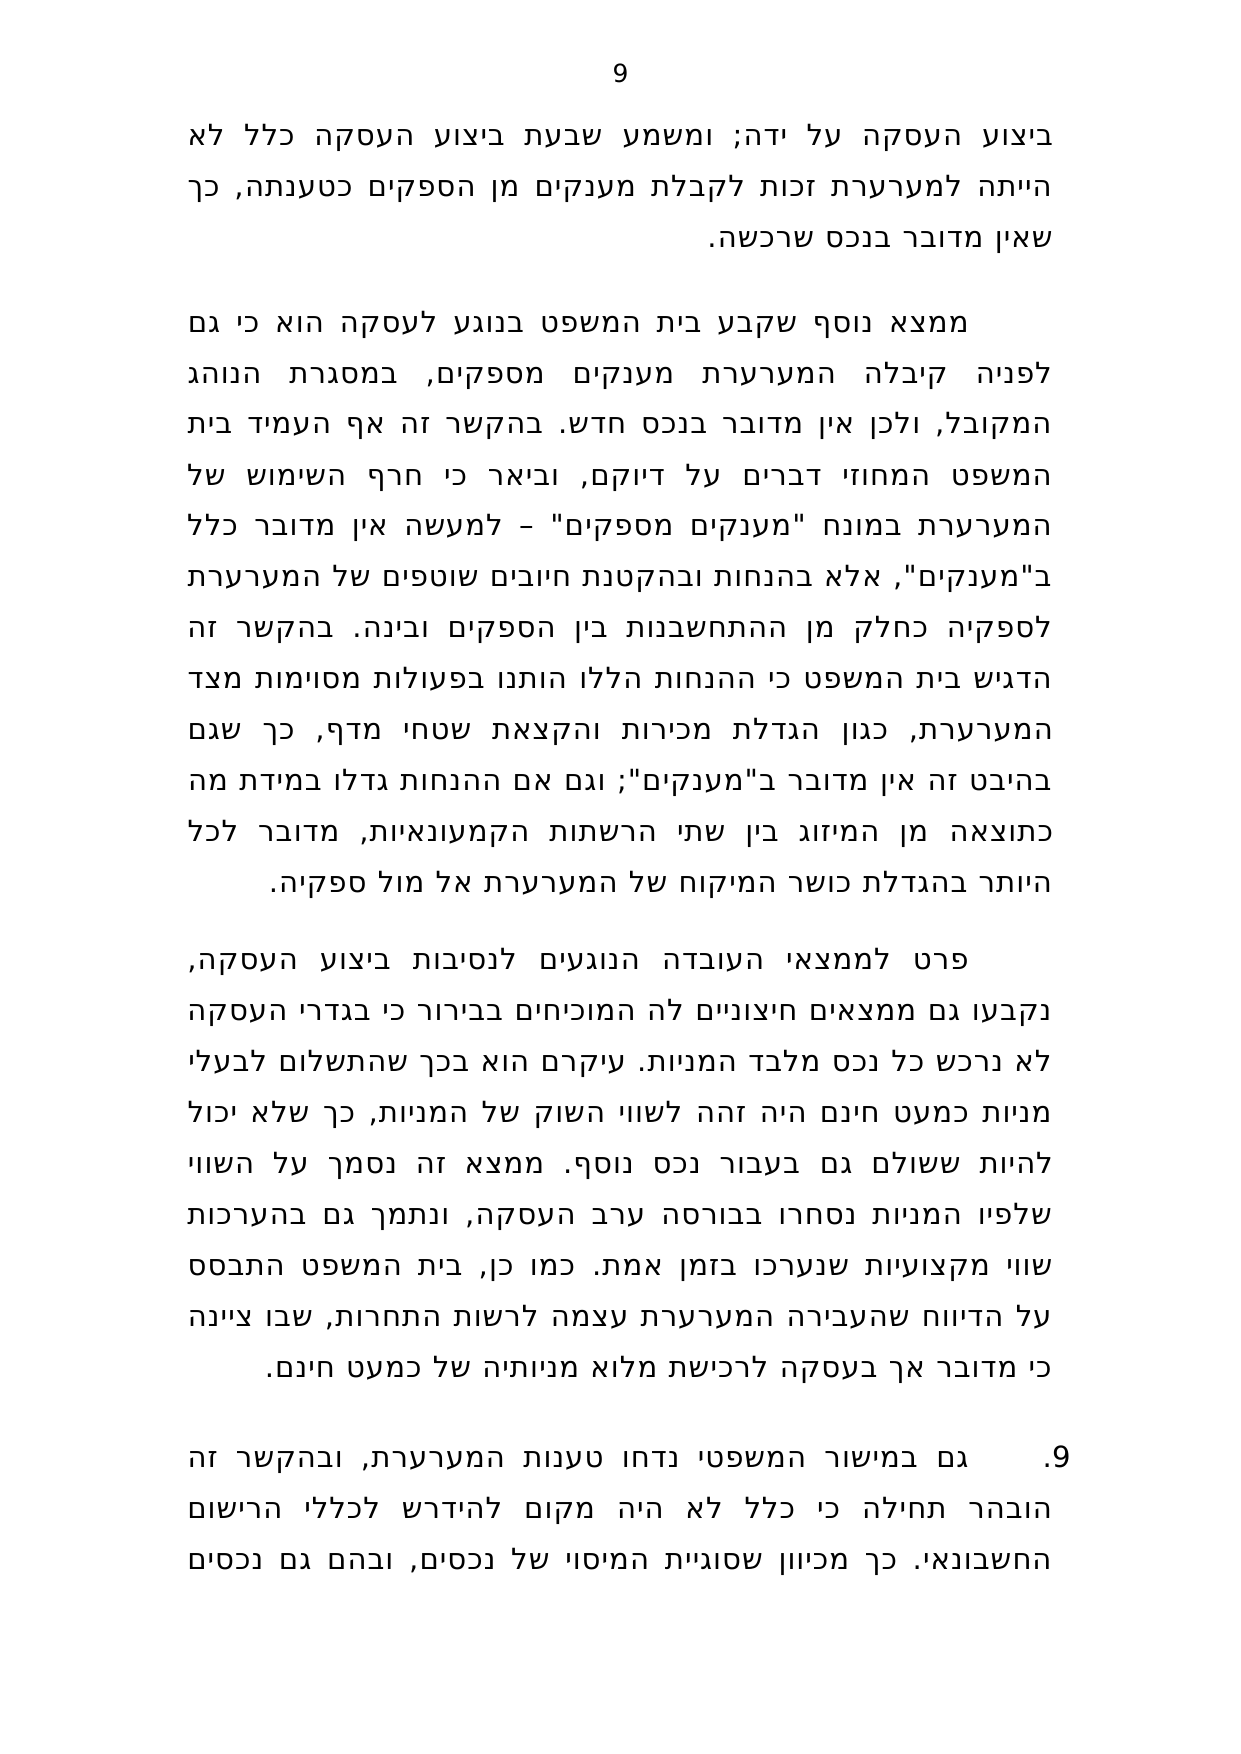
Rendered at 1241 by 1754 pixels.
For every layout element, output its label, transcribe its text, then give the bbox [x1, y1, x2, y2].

text פרט לממצאי העובדה הנוגעים לנסיבות ביצוע העסקה, נקבעו גם ממצאים חיצוניים לה המוכיחים בבירור כי בגדרי העסקה לא נרכש כל נכס מלבד המניות. עיקרם הוא בכך שהתשלום לבעלי מניות כמעט חינם היה זהה לשווי השוק של המניות, כך שלא יכול להיות ששולם גם בעבור נכס נוסף. ממצא זה נסמך על השווי שלפיו המניות נסחרו בבורסה ערב העסקה, ונתמך גם בהערכות שווי מקצועיות שנערכו בזמן אמת. כמו כן, בית המשפט התבסס על הדיווח שהעבירה המערערת עצמה לרשות התחרות, שבו ציינה כי מדובר אך בעסקה לרכישת מלוא מניותיה של כמעט חינם. [187, 943, 1053, 1384]
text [187, 1441, 1053, 1576]
list ממצא נוסף שקבע בית המשפט בנוגע לעסקה הוא כי גם לפניה קיבלה המערערת מענקים מספקים, במסגרת הנוהג המקובל, ולכן אין מדובר בנכס חדש. בהקשר זה אף העמיד בית המשפט המחוזי דברים על דיוקם, וביאר כי חרף השימוש של המערערת במונח "מענקים מספקים" – למעשה אין מדובר כלל ב"מענקים", אלא בהנחות ובהקטנת חיובים שוטפים של המערערת לספקיה כחלק מן ההתחשבנות בין הספקים ובינה. בהקשר זה הדגיש בית המשפט כי ההנחות הללו הותנו בפעולות מסוימות מצד המערערת, כגון הגדלת מכירות והקצאת שטחי מדף, כך שגם בהיבט זה אין מדובר ב"מענקים"; וגם אם ההנחות גדלו במידת מה כתוצאה מן המיזוג בין שתי הרשתות הקמעונאיות, מדובר לכל היותר בהגדלת כושר המיקוח של המערערת אל מול ספקיה. [187, 305, 1053, 899]
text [187, 118, 1053, 254]
